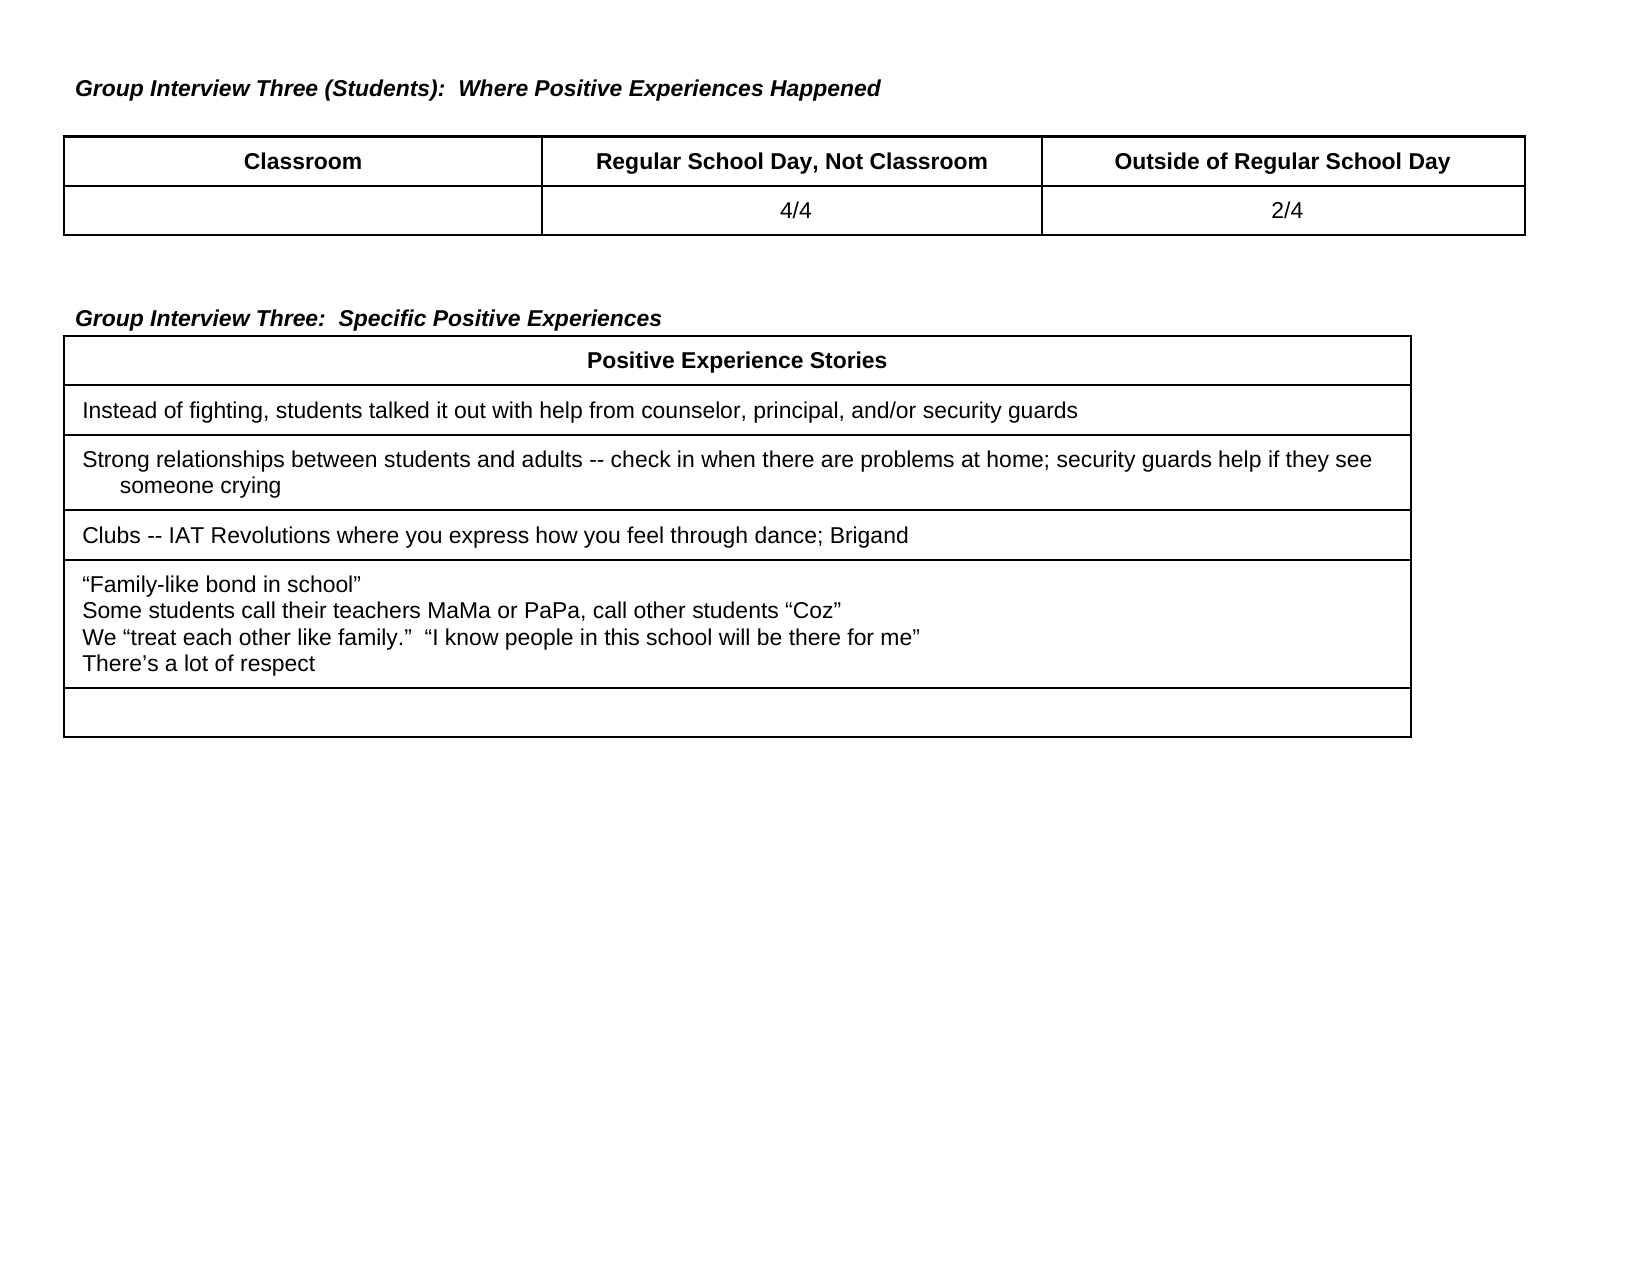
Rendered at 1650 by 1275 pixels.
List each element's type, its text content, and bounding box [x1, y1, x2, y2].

table_cell 2/4 [1043, 187, 1524, 234]
table_cell Clubs -- IAT Revolutions where you express how you feel through dance; Brigand [65, 511, 1410, 558]
text Group Interview Three (Students): Where Positive Experiences Happened [75, 75, 1575, 101]
table_cell “Family-like bond in school” Some students call their teachers MaMa or PaPa, call other students “Coz” We “treat each other like family.” “I know people in this school will be there for me” There’s a lot of respect [65, 561, 1410, 687]
table_cell 4/4 [543, 187, 1041, 234]
table_header Classroom [65, 138, 541, 185]
table_header Regular School Day, Not Classroom [543, 138, 1041, 185]
table_cell Instead of fighting, students talked it out with help from counselor, principal, and/or security guards [65, 386, 1410, 433]
table_header Positive Experience Stories [65, 337, 1410, 384]
table_cell Strong relationships between students and adults -- check in when there are problems at home; security guards help if they see someone crying [65, 436, 1410, 509]
table_cell [65, 187, 541, 234]
table_header Outside of Regular School Day [1043, 138, 1524, 185]
table_cell [65, 689, 1410, 736]
text Group Interview Three: Specific Positive Experiences [75, 305, 1575, 331]
